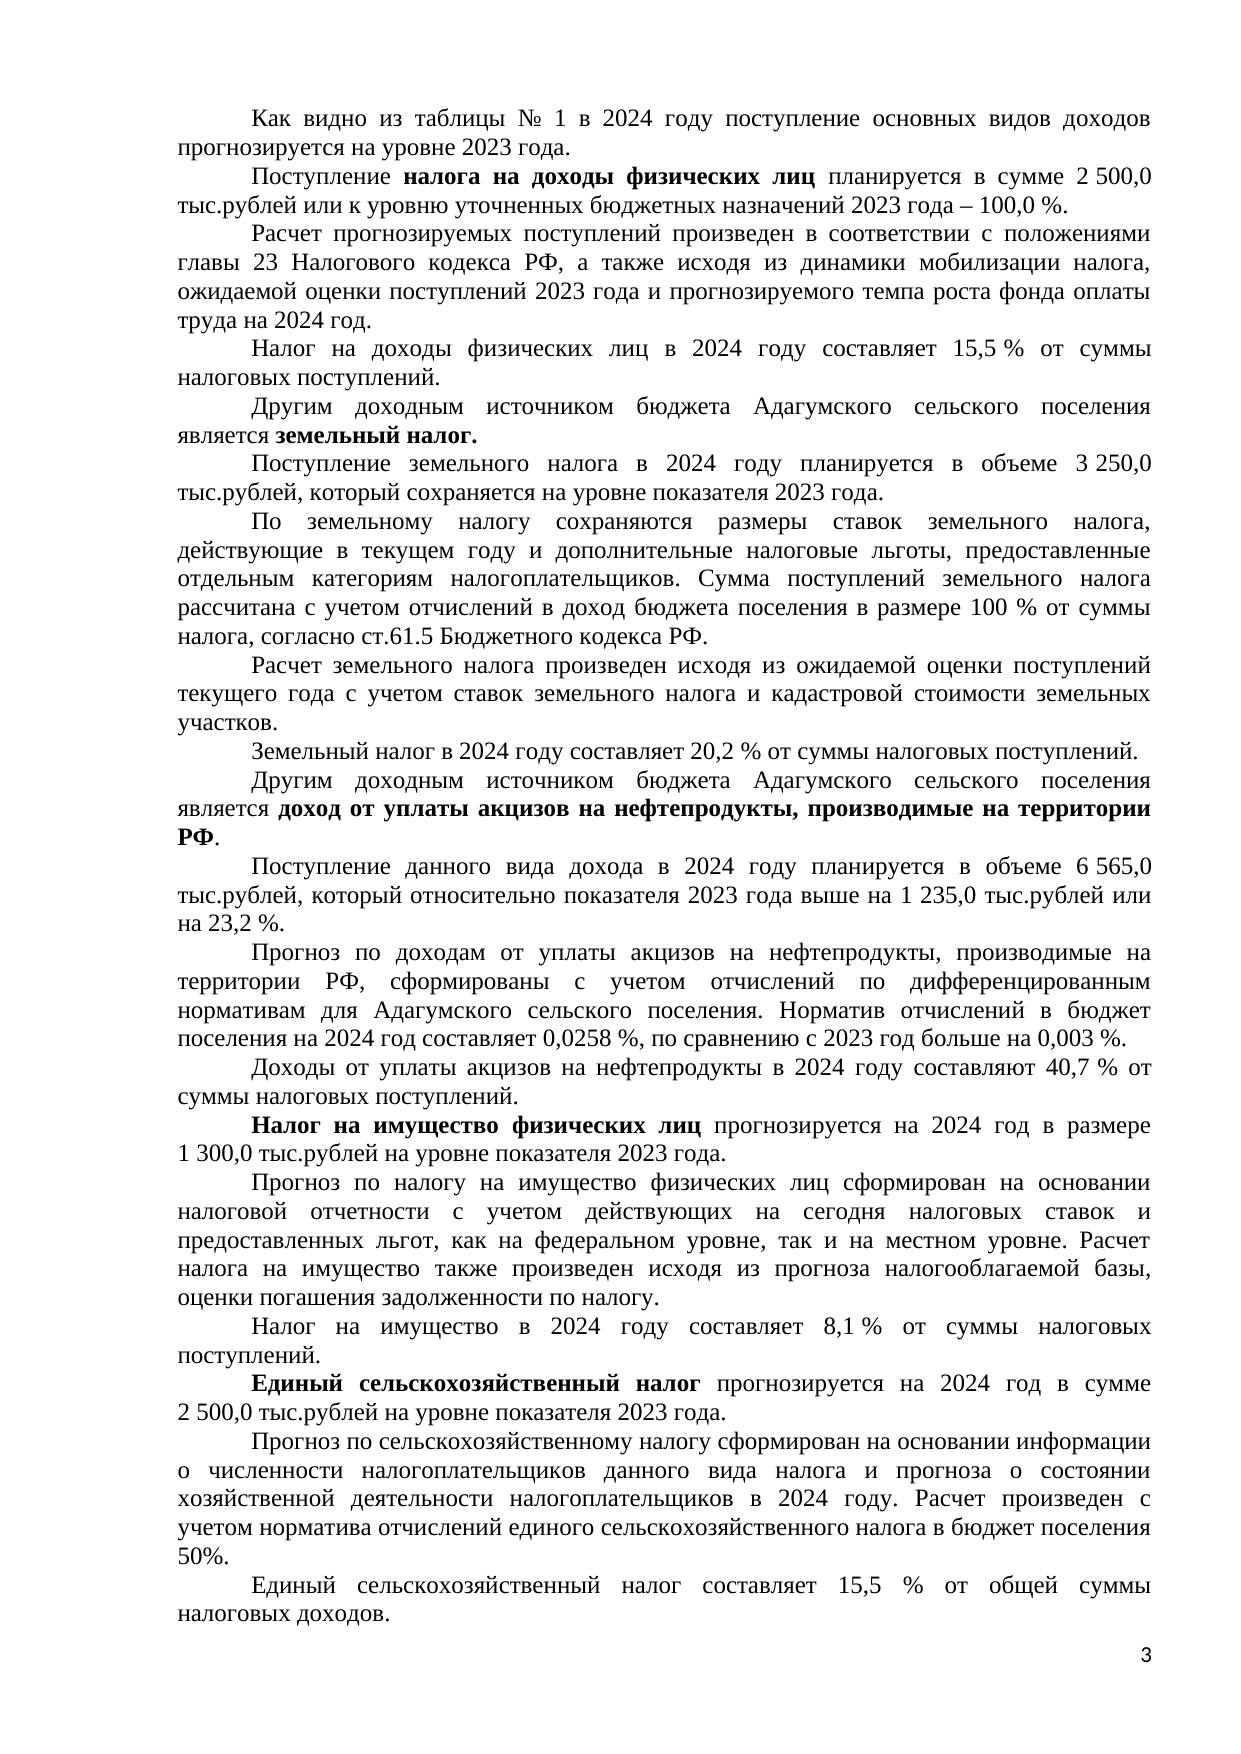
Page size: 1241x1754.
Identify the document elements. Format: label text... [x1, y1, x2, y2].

text Поступление данного вида дохода в 2024 году планируется в объеме 6 565,0 тыс.рублей, который относительно показателя 2023 года выше на 1 235,0 тыс.рублей или на 23,2 %. [177, 851, 1152, 937]
text Поступление земельного налога в 2024 году планируется в объеме 3 250,0 тыс.рублей, который сохраняется на уровне показателя 2023 года. [177, 448, 1152, 506]
text Налог на имущество физических лиц прогнозируется на 2024 год в размере 1 300,0 тыс.рублей на уровне показателя 2023 года. [177, 1110, 1152, 1167]
text Поступление налога на доходы физических лиц планируется в сумме 2 500,0 тыс.рублей или к уровню уточненных бюджетных назначений 2023 года – 100,0 %. [177, 161, 1152, 218]
text Земельный налог в 2024 году составляет 20,2 % от суммы налоговых поступлений. [177, 736, 1152, 765]
text Прогноз по доходам от уплаты акцизов на нефтепродукты, производимые на территории РФ, сформированы с учетом отчислений по дифференцированным нормативам для Адагумского сельского поселения. Норматив отчислений в бюджет поселения на 2024 год составляет 0,0258 %, по сравнению с 2023 год больше на 0,003 %. [177, 937, 1152, 1052]
text Расчет прогнозируемых поступлений произведен в соответствии с положениями главы 23 Налогового кодекса РФ, а также исходя из динамики мобилизации налога, ожидаемой оценки поступлений 2023 года и прогнозируемого темпа роста фонда оплаты труда на 2024 год. [177, 218, 1152, 333]
text Единый сельскохозяйственный налог составляет 15,5 % от общей суммы налоговых доходов. [177, 1570, 1152, 1627]
text Другим доходным источником бюджета Адагумского сельского поселения является доход от уплаты акцизов на нефтепродукты, производимые на территории РФ. [177, 765, 1152, 851]
text Налог на доходы физических лиц в 2024 году составляет 15,5 % от суммы налоговых поступлений. [177, 333, 1152, 391]
text Другим доходным источником бюджета Адагумского сельского поселения является земельный налог. [177, 391, 1152, 448]
text Доходы от уплаты акцизов на нефтепродукты в 2024 году составляют 40,7 % от суммы налоговых поступлений. [177, 1052, 1152, 1110]
text Единый сельскохозяйственный налог прогнозируется на 2024 год в сумме 2 500,0 тыс.рублей на уровне показателя 2023 года. [177, 1368, 1152, 1426]
text Прогноз по сельскохозяйственному налогу сформирован на основании информации о численности налогоплательщиков данного вида налога и прогноза о состоянии хозяйственной деятельности налогоплательщиков в 2024 году. Расчет произведен с учетом норматива отчислений единого сельскохозяйственного налога в бюджет поселения 50%. [177, 1426, 1152, 1570]
text Налог на имущество в 2024 году составляет 8,1 % от суммы налоговых поступлений. [177, 1311, 1152, 1368]
text Как видно из таблицы № 1 в 2024 году поступление основных видов доходов прогнозируется на уровне 2023 года. [177, 103, 1152, 161]
text Прогноз по налогу на имущество физических лиц сформирован на основании налоговой отчетности с учетом действующих на сегодня налоговых ставок и предоставленных льгот, как на федеральном уровне, так и на местном уровне. Расчет налога на имущество также произведен исходя из прогноза налогооблагаемой базы, оценки погашения задолженности по налогу. [177, 1167, 1152, 1311]
text По земельному налогу сохраняются размеры ставок земельного налога, действующие в текущем году и дополнительные налоговые льготы, предоставленные отдельным категориям налогоплательщиков. Сумма поступлений земельного налога рассчитана с учетом отчислений в доход бюджета поселения в размере 100 % от суммы налога, согласно ст.61.5 Бюджетного кодекса РФ. [177, 506, 1152, 650]
text Расчет земельного налога произведен исходя из ожидаемой оценки поступлений текущего года с учетом ставок земельного налога и кадастровой стоимости земельных участков. [177, 650, 1152, 736]
